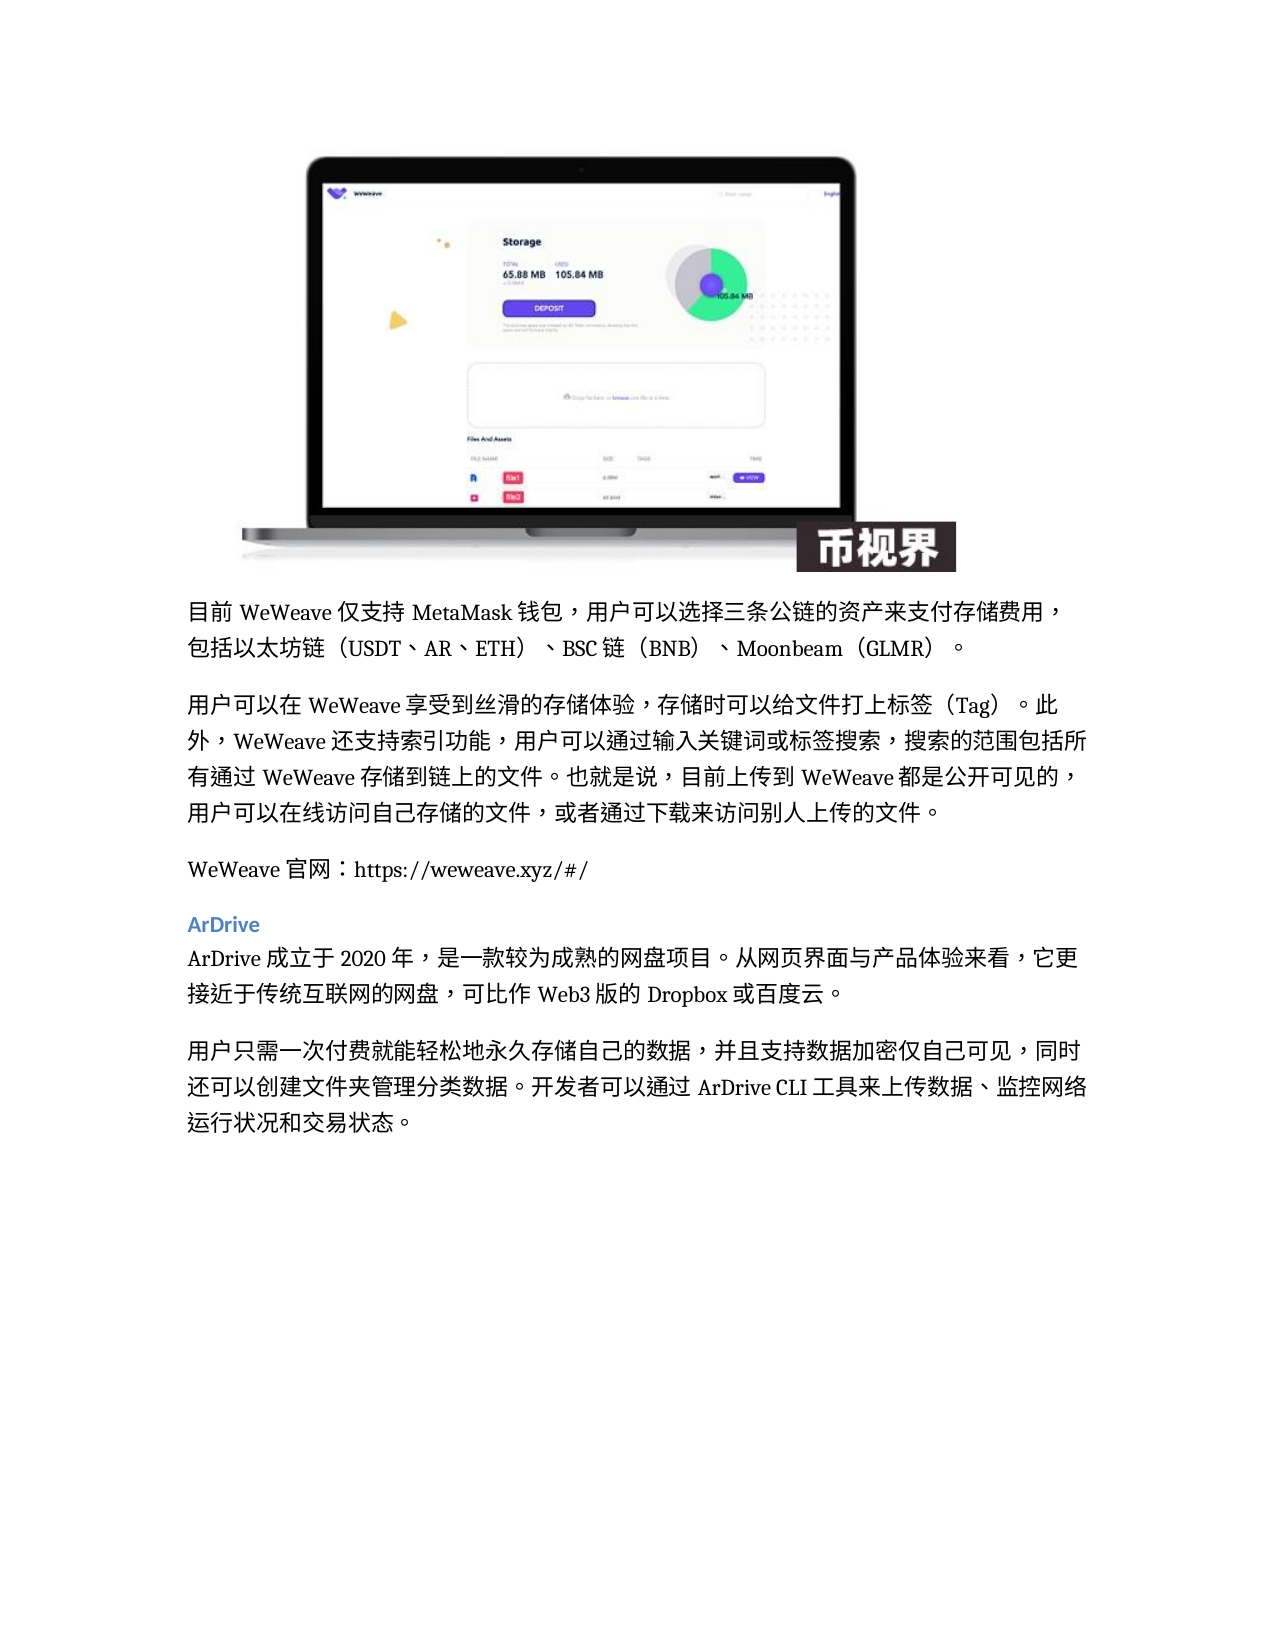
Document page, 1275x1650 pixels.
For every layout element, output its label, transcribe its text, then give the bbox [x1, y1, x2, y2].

text 用户可以在 WeWeave 享受到丝滑的存储体验，存储时可以给文件打上标签（Tag）。此外，WeWeave 还支持索引功能，用户可以通过输入关键词或标签搜索，搜索的范围包括所有通过 WeWeave 存储到链上的文件。也就是说，目前上传到 WeWeave 都是公开可见的，用户可以在线访问自己存储的文件，或者通过下载来访问别人上传的文件。 [187, 689, 1087, 828]
text ArDrive 成立于 2020 年，是一款较为成熟的网盘项目。从网页界面与产品体验来看，它更接近于传统互联网的网盘，可比作 Web3 版的 Dropbox 或百度云。 [187, 942, 1087, 1009]
picture [206, 150, 957, 572]
text 目前 WeWeave 仅支持 MetaMask 钱包，用户可以选择三条公链的资产来支付存储费用，包括以太坊链（USDT、AR、ETH）、BSC 链（BNB）、Moonbeam（GLMR）。 [187, 596, 1087, 663]
text WeWeave 官网：https://weweave.xyz/#/ [187, 853, 1087, 884]
text 用户只需一次付费就能轻松地永久存储自己的数据，并且支持数据加密仅自己可见，同时还可以创建文件夹管理分类数据。开发者可以通过 ArDrive CLI 工具来上传数据、监控网络运行状况和交易状态。 [187, 1035, 1087, 1138]
subtitle ArDrive [187, 910, 1087, 938]
